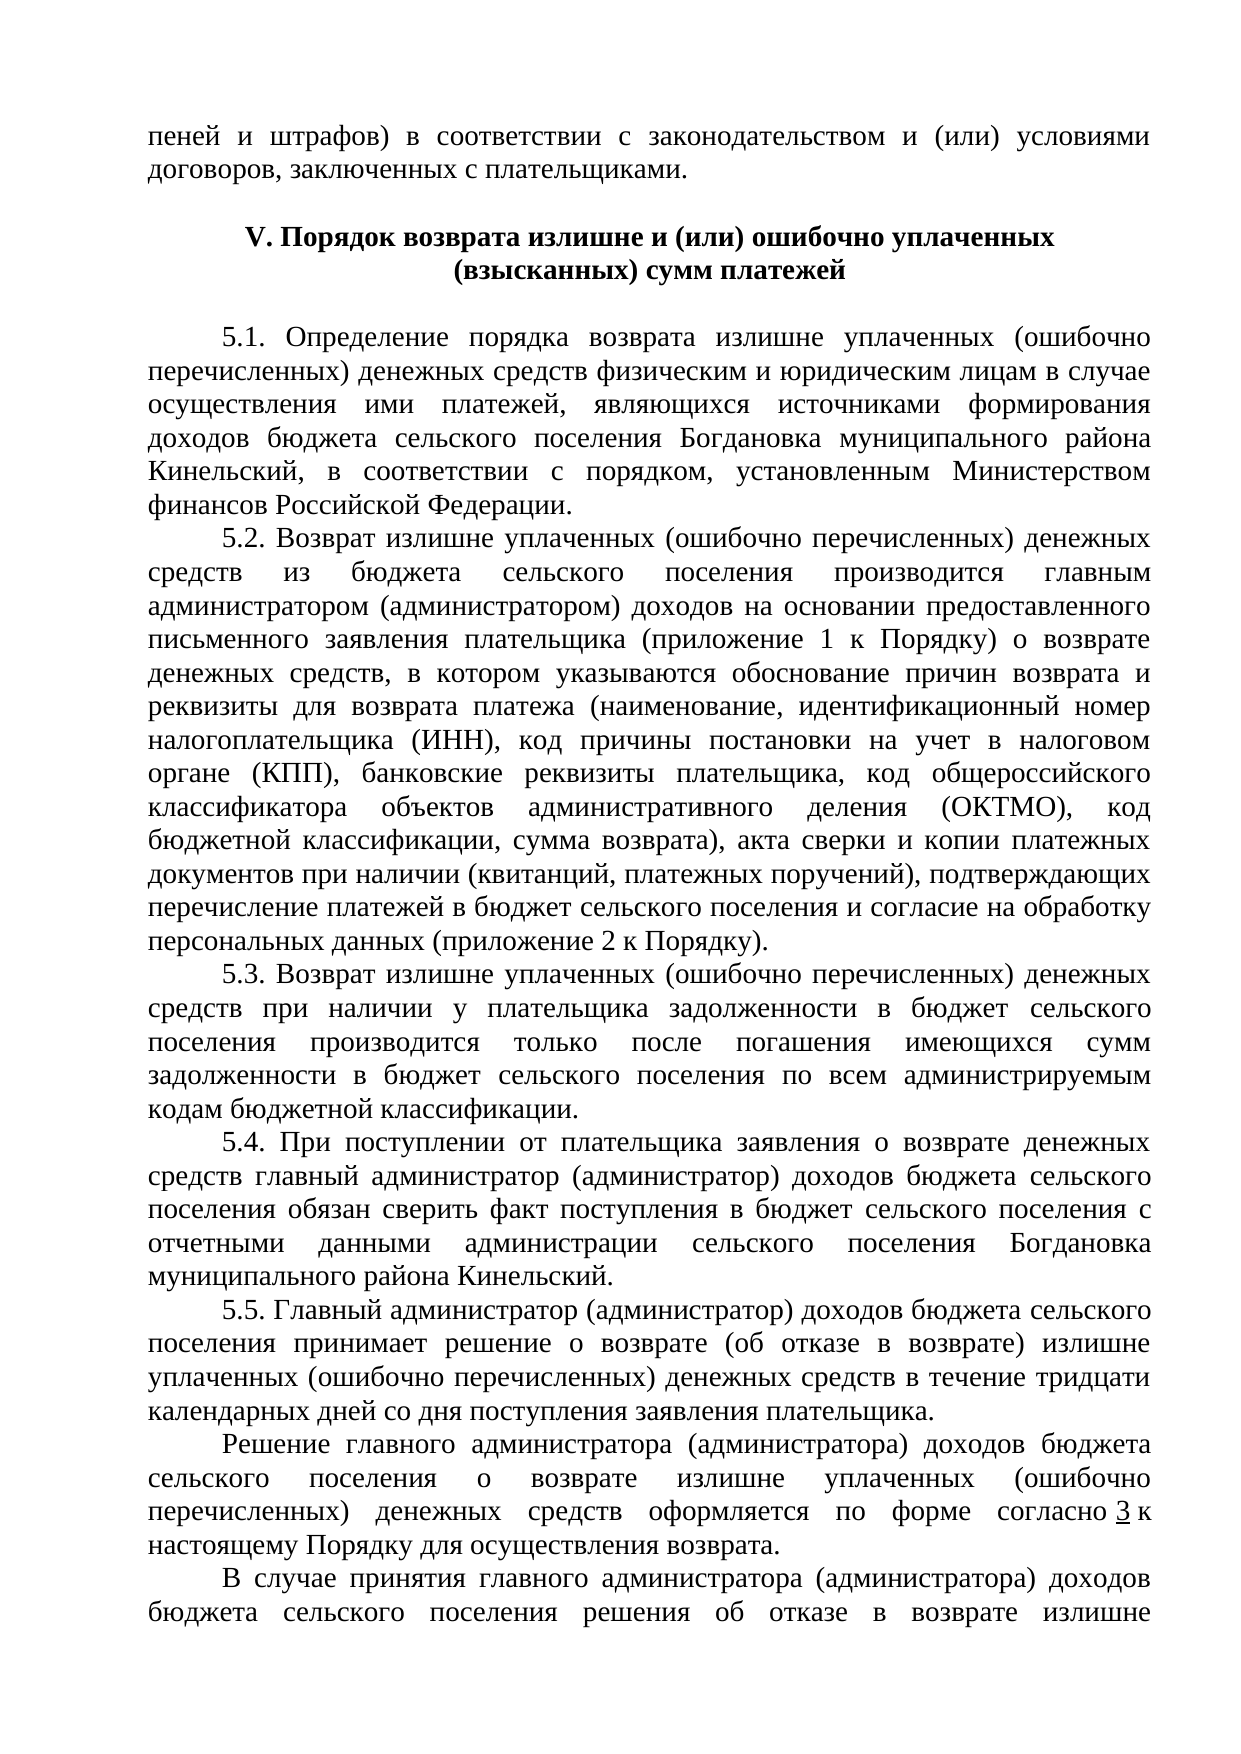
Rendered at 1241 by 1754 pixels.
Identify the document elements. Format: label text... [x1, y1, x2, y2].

text 5.3. Возврат излишне уплаченных (ошибочно перечисленных) денежных средств при наличии у плательщика задолженности в бюджет сельского поселения производится только после погашения имеющихся сумм задолженности в бюджет сельского поселения по всем администрируемым кодам бюджетной классификации. [148, 957, 1152, 1124]
text 5.1. Определение порядка возврата излишне уплаченных (ошибочно перечисленных) денежных средств физическим и юридическим лицам в случае осуществления ими платежей, являющихся источниками формирования доходов бюджета сельского поселения Богдановка муниципального района Кинельский, в соответствии с порядком, установленным Министерством финансов Российской Федерации. [148, 319, 1152, 521]
text 5.2. Возврат излишне уплаченных (ошибочно перечисленных) денежных средств из бюджета сельского поселения производится главным администратором (администратором) доходов на основании предоставленного письменного заявления плательщика (приложение 1 к Порядку) о возврате денежных средств, в котором указываются обоснование причин возврата и реквизиты для возврата платежа (наименование, идентификационный номер налогоплательщика (ИНН), код причины постановки на учет в налоговом органе (КПП), банковские реквизиты плательщика, код общероссийского классификатора объектов административного деления (ОКТМО), код бюджетной классификации, сумма возврата), акта сверки и копии платежных документов при наличии (квитанций, платежных поручений), подтверждающих перечисление платежей в бюджет сельского поселения и согласие на обработку персональных данных (приложение 2 к Порядку). [148, 521, 1152, 957]
text V. Порядок возврата излишне и (или) ошибочно уплаченных [148, 219, 1152, 252]
text (взысканных) сумм платежей [148, 252, 1152, 286]
text Решение главного администратора (администратора) доходов бюджета сельского поселения о возврате излишне уплаченных (ошибочно перечисленных) денежных средств оформляется по форме согласно 3 к настоящему Порядку для осуществления возврата. [148, 1426, 1152, 1560]
text 5.4. При поступлении от плательщика заявления о возврате денежных средств главный администратор (администратор) доходов бюджета сельского поселения обязан сверить факт поступления в бюджет сельского поселения с отчетными данными администрации сельского поселения Богдановка муниципального района Кинельский. [148, 1124, 1152, 1292]
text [148, 1560, 1152, 1627]
text 5.5. Главный администратор (администратор) доходов бюджета сельского поселения принимает решение о возврате (об отказе в возврате) излишне уплаченных (ошибочно перечисленных) денежных средств в течение тридцати календарных дней со дня поступления заявления плательщика. [148, 1292, 1152, 1426]
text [148, 118, 1152, 185]
